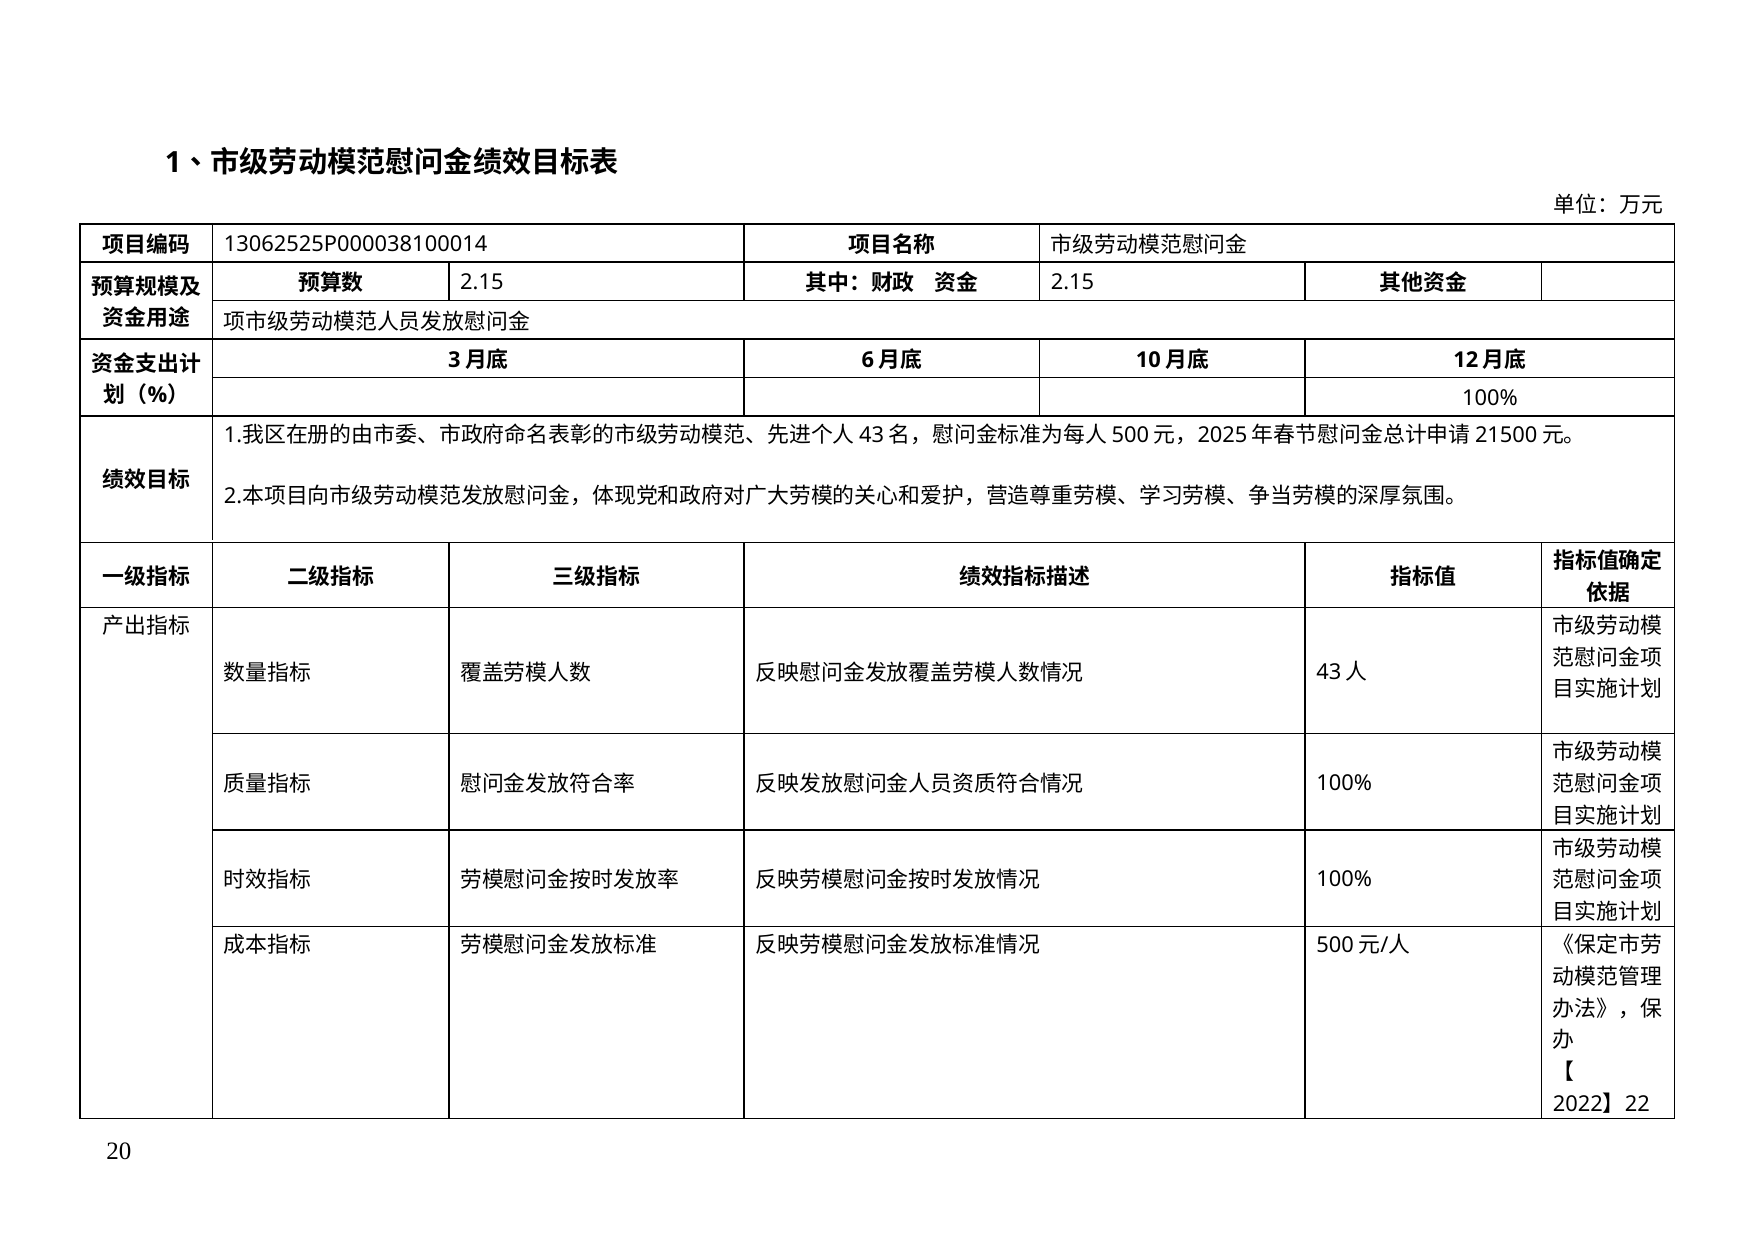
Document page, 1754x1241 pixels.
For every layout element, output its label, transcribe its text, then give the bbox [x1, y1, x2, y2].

table_cell 产出指标 [81, 608, 212, 1117]
table_header 二级指标 [213, 543, 448, 606]
table_cell [1542, 263, 1674, 300]
text 1、市级劳动模范慰问金绩效目标表 [106, 142, 1648, 181]
table_cell 12月底 [1306, 340, 1674, 377]
table_cell 反映劳模慰问金发放标准情况 [745, 927, 1304, 1117]
table_cell 资金支出计划（%） [81, 340, 212, 415]
table_cell 43人 [1306, 608, 1541, 733]
table_cell 市级劳动模范慰问金 [1040, 225, 1674, 261]
table_header 指标值 [1306, 543, 1541, 606]
table_cell 劳模慰问金按时发放率 [450, 831, 743, 926]
table_cell 13062525P000038100014 [213, 225, 743, 261]
table_header 单位：万元 [81, 183, 1674, 223]
table_cell 反映慰问金发放覆盖劳模人数情况 [745, 608, 1304, 733]
table_cell 反映劳模慰问金按时发放情况 [745, 831, 1304, 926]
table_cell 2.15 [450, 263, 743, 300]
table_cell 6月底 [745, 340, 1039, 377]
table_header 三级指标 [450, 543, 743, 606]
table_cell 成本指标 [213, 927, 448, 1117]
table_cell 3月底 [213, 340, 743, 377]
table_cell 100% [1306, 734, 1541, 829]
table_header 绩效指标描述 [745, 543, 1304, 606]
table_cell 市级劳动模范慰问金项目实施计划 [1542, 831, 1674, 926]
table_header 指标值确定依据 [1542, 543, 1674, 606]
table_cell [745, 378, 1039, 415]
table_cell 项目名称 [745, 225, 1039, 261]
table_cell 市级劳动模范慰问金项目实施计划 [1542, 608, 1674, 733]
table_cell 反映发放慰问金人员资质符合情况 [745, 734, 1304, 829]
table_cell 数量指标 [213, 608, 448, 733]
table_cell 500元/人 [1306, 927, 1541, 1117]
table_cell 其他资金 [1306, 263, 1541, 300]
table_cell 1.我区在册的由市委、市政府命名表彰的市级劳动模范、先进个人43名，慰问金标准为每人500元，2025年春节慰问金总计申请21500元。 2.本项目向市级劳动模范发放慰问金，体现党和政府对广大劳模的关心和爱护，营造尊重劳模、学习劳模、争当劳模的深厚氛围。 [213, 417, 1674, 540]
table_header 一级指标 [81, 543, 212, 606]
table_cell 2.15 [1040, 263, 1304, 300]
table_cell 覆盖劳模人数 [450, 608, 743, 733]
table_cell 项市级劳动模范人员发放慰问金 [213, 301, 1674, 338]
table_cell 市级劳动模范慰问金项目实施计划 [1542, 734, 1674, 829]
table_cell 慰问金发放符合率 [450, 734, 743, 829]
table_cell 绩效目标 [81, 417, 212, 540]
table_cell 预算规模及资金用途 [81, 263, 212, 338]
table_cell 预算数 [213, 263, 448, 300]
table_cell [213, 378, 743, 415]
table_cell 10月底 [1040, 340, 1304, 377]
table_cell 《保定市劳动模范管理办法》，保办【2022】22号文件 [1542, 927, 1674, 1117]
table_cell 项目编码 [81, 225, 212, 261]
table_cell 时效指标 [213, 831, 448, 926]
table_cell 100% [1306, 378, 1674, 415]
table_cell 质量指标 [213, 734, 448, 829]
table_cell 其中：财政 资金 [745, 263, 1039, 300]
table_cell [1040, 378, 1304, 415]
table_cell 100% [1306, 831, 1541, 926]
table_cell 劳模慰问金发放标准 [450, 927, 743, 1117]
